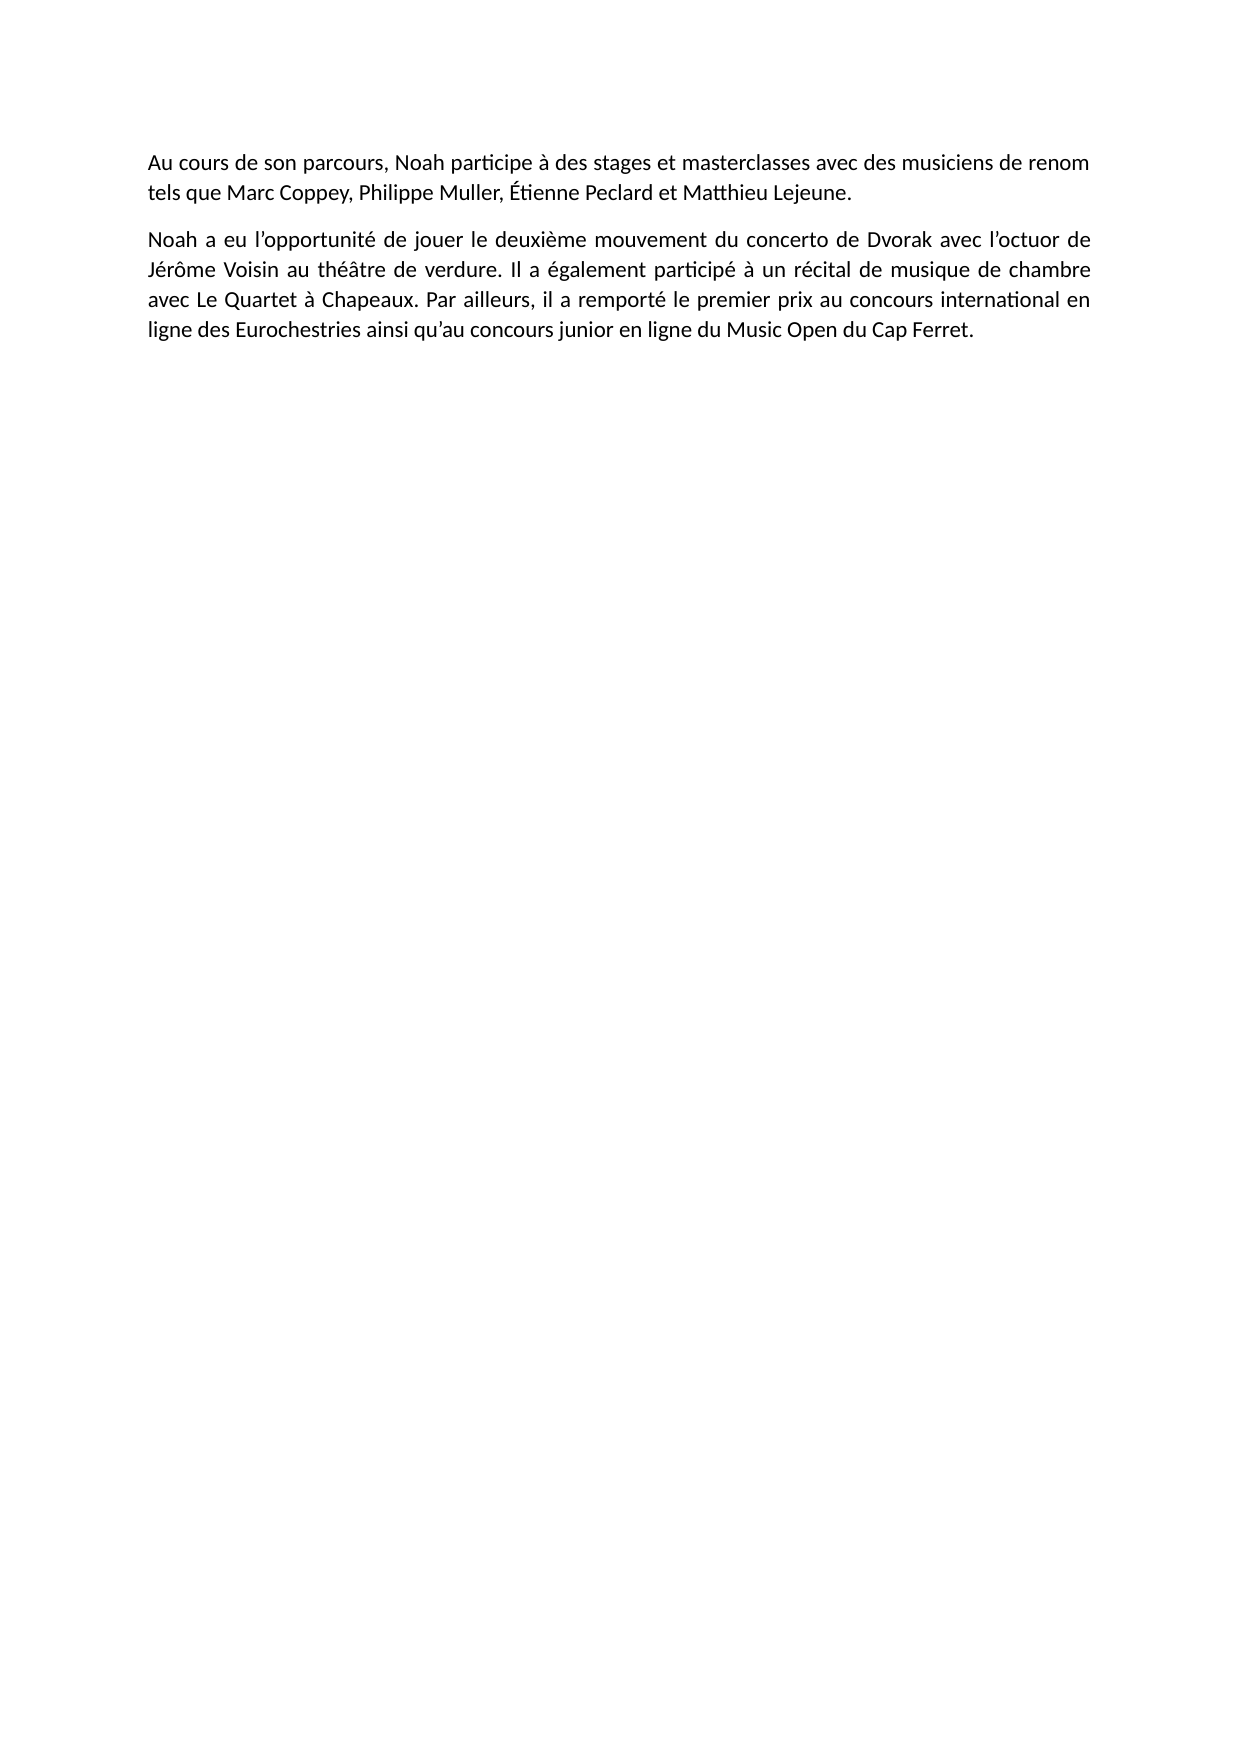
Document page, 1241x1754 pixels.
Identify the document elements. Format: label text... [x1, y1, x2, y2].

text Noah a eu l’opportunité de jouer le deuxième mouvement du concerto de Dvorak avec l’octuor de Jérôme Voisin au théâtre de verdure. Il a également participé à un récital de musique de chambre avec Le Quartet à Chapeaux. Par ailleurs, il a remporté le premier prix au concours international en ligne des Eurochestries ainsi qu’au concours junior en ligne du Music Open du Cap Ferret. [148, 225, 1093, 343]
text Au cours de son parcours, Noah participe à des stages et masterclasses avec des musiciens de renom tels que Marc Coppey, Philippe Muller, Étienne Peclard et Matthieu Lejeune. [148, 148, 1093, 206]
